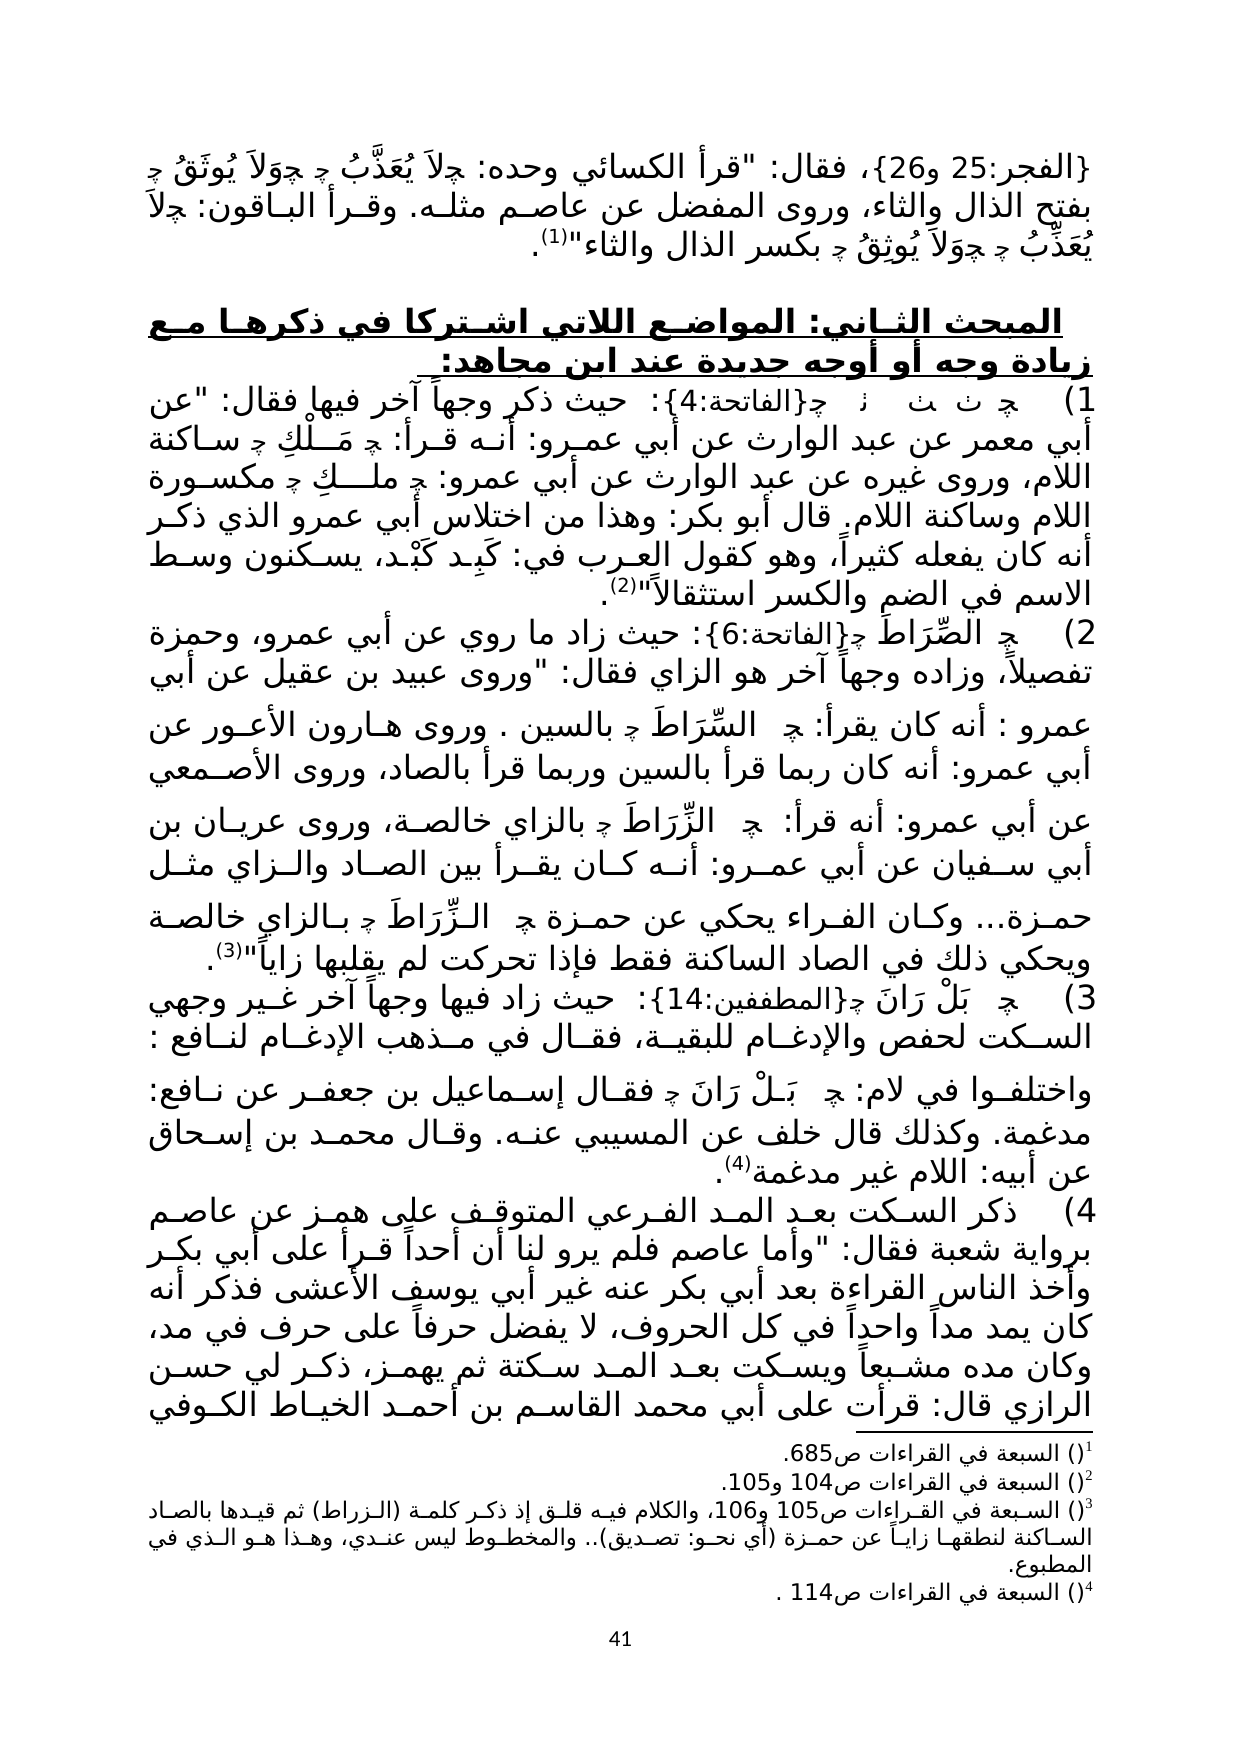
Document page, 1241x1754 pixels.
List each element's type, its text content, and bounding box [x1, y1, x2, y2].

list ﭽ بَلْ رَانَ ﭼ{المطففين:14}: حيث زاد فيها وجهاً آخر غير وجهي السكت لحفص والإدغام للبقية، فقال في مذهب الإدغام لنافع : واختلفوا في لام: ﭽ بَلْ رَانَ ﭼ فقال إسماعيل بن جعفر عن نافع: مدغمة. وكذلك قال خلف عن المسيبي عنه. وقال محمد بن إسحاق عن أبيه: اللام غير مدغمة(). [148, 979, 1092, 1191]
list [148, 1191, 1092, 1424]
text المبحث الثاني: المواضع اللاتي اشتركا في ذكرها مع زيادة وجه أو أوجه جديدة عند ابن مجاهد: [148, 303, 1092, 380]
list ﭽ ﭞ ﭟ ﭠ ﭼ{الفاتحة:4}: حيث ذكر وجهاً آخر فيها فقال: "عن أبي معمر عن عبد الوارث عن أبي عمرو: أنه قرأ: ﭽ مَـلْكِ ﭼ ساكنة اللام، وروى غيره عن عبد الوارث عن أبي عمرو: ﭽ ملــكِ ﭼ مكسورة اللام وساكنة اللام. قال أبو بكر: وهذا من اختلاس أبي عمرو الذي ذكر أنه كان يفعله كثيراً، وهو كقول العرب في: كَبِد كَبْد، يسكنون وسط الاسم في الضم والكسر استثقالاً"(). [148, 380, 1092, 613]
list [148, 148, 1092, 264]
list ﭽ الصِّرَاطَ ﭼ{الفاتحة:6}: حيث زاد ما روي عن أبي عمرو، وحمزة تفصيلاً، وزاده وجهاً آخر هو الزاي فقال: "وروى عبيد بن عقيل عن أبي عمرو : أنه كان يقرأ: ﭽ السِّرَاطَ ﭼ بالسين . وروى هارون الأعور عن أبي عمرو: أنه كان ربما قرأ بالسين وربما قرأ بالصاد، وروى الأصمعي عن أبي عمرو: أنه قرأ: ﭽ الزِّرَاطَ ﭼ بالزاي خالصة، وروى عريان بن أبي سفيان عن أبي عمرو: أنه كان يقرأ بين الصاد والزاي مثل حمزة... وكان الفراء يحكي عن حمزة ﭽ الزِّرَاطَ ﭼ بالزاي خالصة ويحكي ذلك في الصاد الساكنة فقط فإذا تحركت لم يقلبها زاياً"(). [148, 613, 1092, 979]
